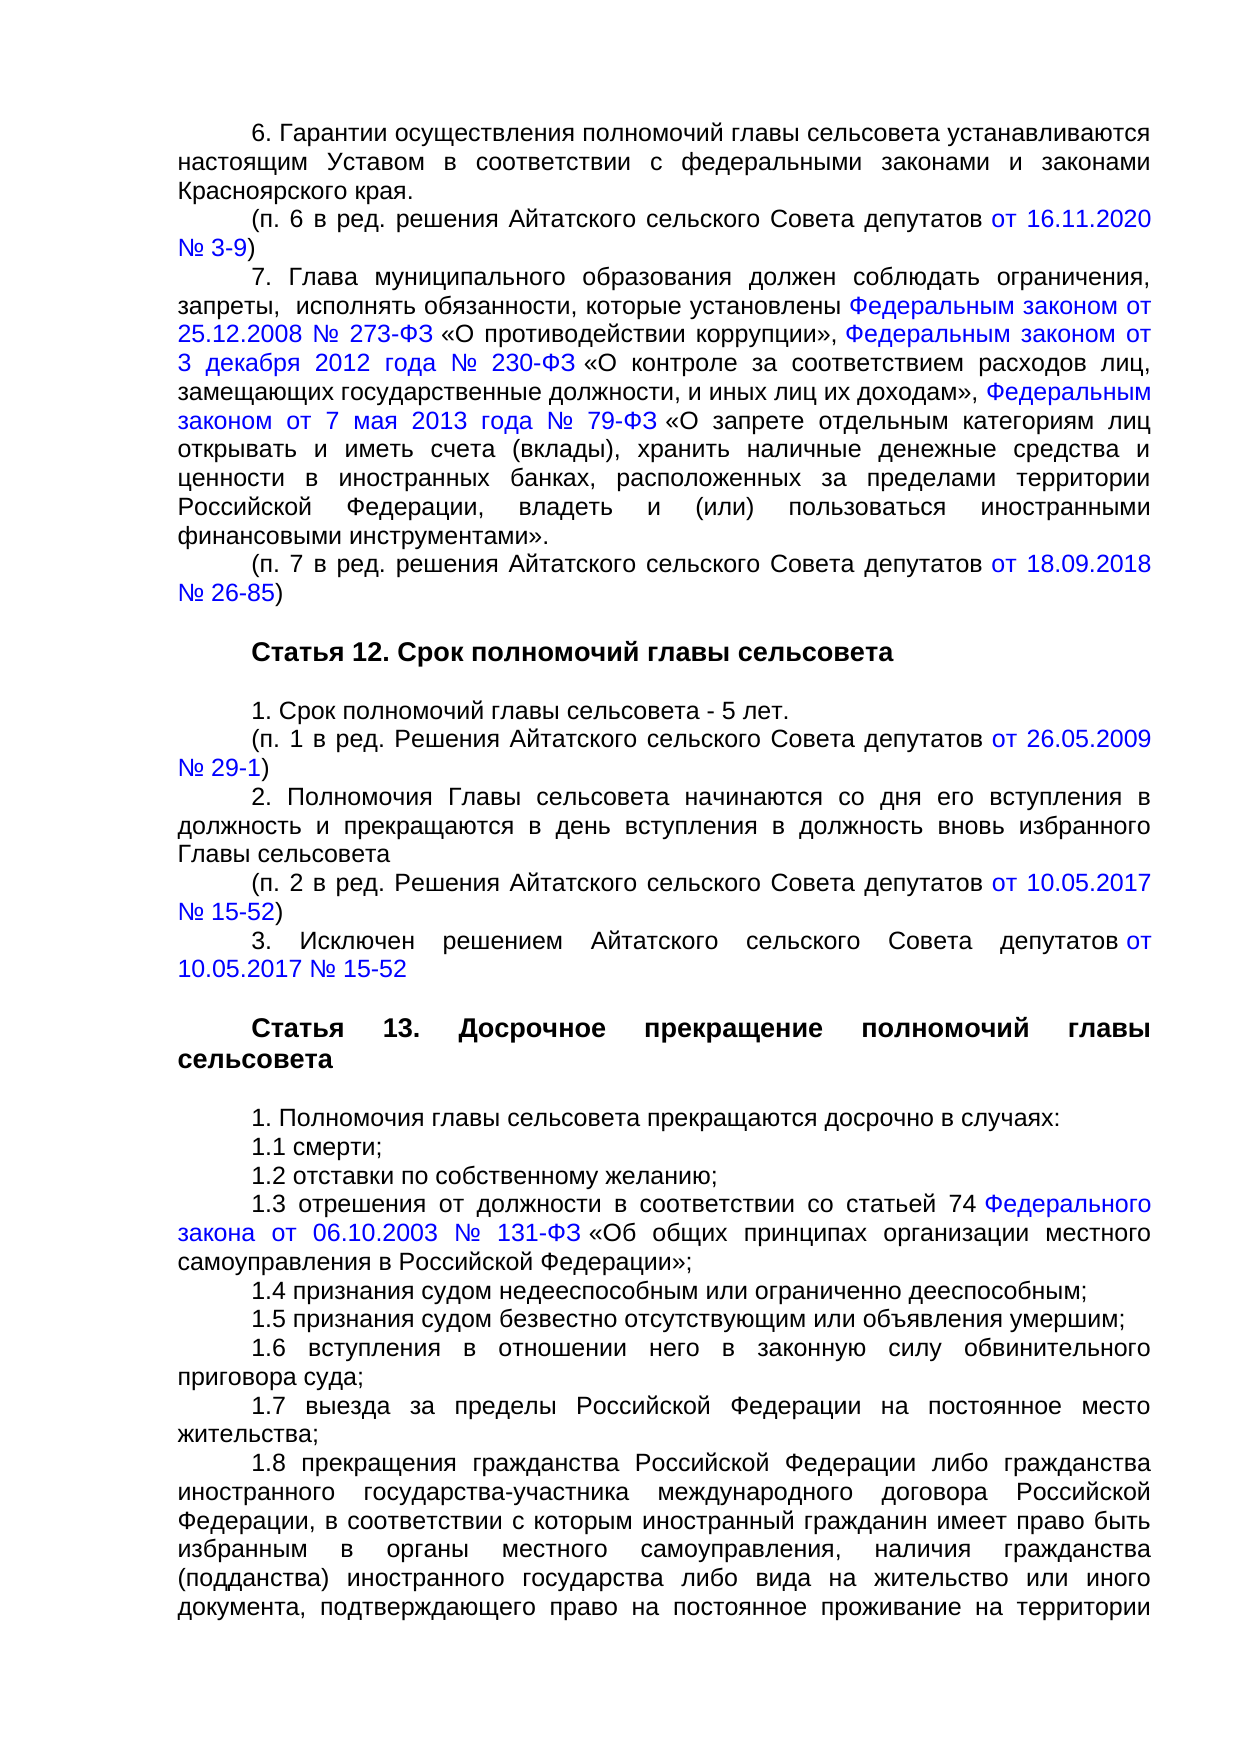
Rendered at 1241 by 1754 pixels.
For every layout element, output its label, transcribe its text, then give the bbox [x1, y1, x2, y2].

text 6. Гарантии осуществления полномочий главы сельсовета устанавливаются настоящим Уставом в соответствии с федеральными законами и законами Красноярского края. [177, 118, 1152, 204]
text 3. Исключен решением Айтатского сельского Совета депутатов от 10.05.2017 № 15-52 [177, 926, 1152, 983]
text 1.6 вступления в отношении него в законную силу обвинительного приговора суда; [177, 1333, 1152, 1391]
text 1.4 признания судом недееспособным или ограниченно дееспособным; [177, 1276, 1152, 1304]
text 1.7 выезда за пределы Российской Федерации на постоянное место жительства; [177, 1391, 1152, 1448]
text Статья 13. Досрочное прекращение полномочий главы сельсовета [177, 1012, 1152, 1074]
text 1.3 отрешения от должности в соответствии со статьей 74 Федерального закона от 06.10.2003 № 131-ФЗ «Об общих принципах организации местного самоуправления в Российской Федерации»; [177, 1189, 1152, 1276]
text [177, 1448, 1152, 1621]
text (п. 2 в ред. Решения Айтатского сельского Совета депутатов от 10.05.2017 № 15-52) [177, 868, 1152, 926]
text 1. Срок полномочий главы сельсовета - 5 лет. [177, 696, 1152, 724]
text 2. Полномочия Главы сельсовета начинаются со дня его вступления в должность и прекращаются в день вступления в должность вновь избранного Главы сельсовета [177, 782, 1152, 868]
text Статья 12. Срок полномочий главы сельсовета [177, 636, 1152, 667]
text 1.1 смерти; [177, 1132, 1152, 1161]
text 1. Полномочия главы сельсовета прекращаются досрочно в случаях: [177, 1103, 1152, 1132]
text 7. Глава муниципального образования должен соблюдать ограничения, запреты, исполнять обязанности, которые установлены Федеральным законом от 25.12.2008 № 273-ФЗ «О противодействии коррупции», Федеральным законом от 3 декабря 2012 года № 230-ФЗ «О контроле за соответствием расходов лиц, замещающих государственные должности, и иных лиц их доходам», Федеральным законом от 7 мая 2013 года № 79-ФЗ «О запрете отдельным категориям лиц открывать и иметь счета (вклады), хранить наличные денежные средства и ценности в иностранных банках, расположенных за пределами территории Российской Федерации, владеть и (или) пользоваться иностранными финансовыми инструментами». [177, 262, 1152, 549]
text 1.2 отставки по собственному желанию; [177, 1161, 1152, 1189]
text (п. 1 в ред. Решения Айтатского сельского Совета депутатов от 26.05.2009 № 29-1) [177, 724, 1152, 782]
text (п. 7 в ред. решения Айтатского сельского Совета депутатов от 18.09.2018 № 26-85) [177, 549, 1152, 607]
text (п. 6 в ред. решения Айтатского сельского Совета депутатов от 16.11.2020 № 3-9) [177, 204, 1152, 262]
text 1.5 признания судом безвестно отсутствующим или объявления умершим; [177, 1304, 1152, 1333]
